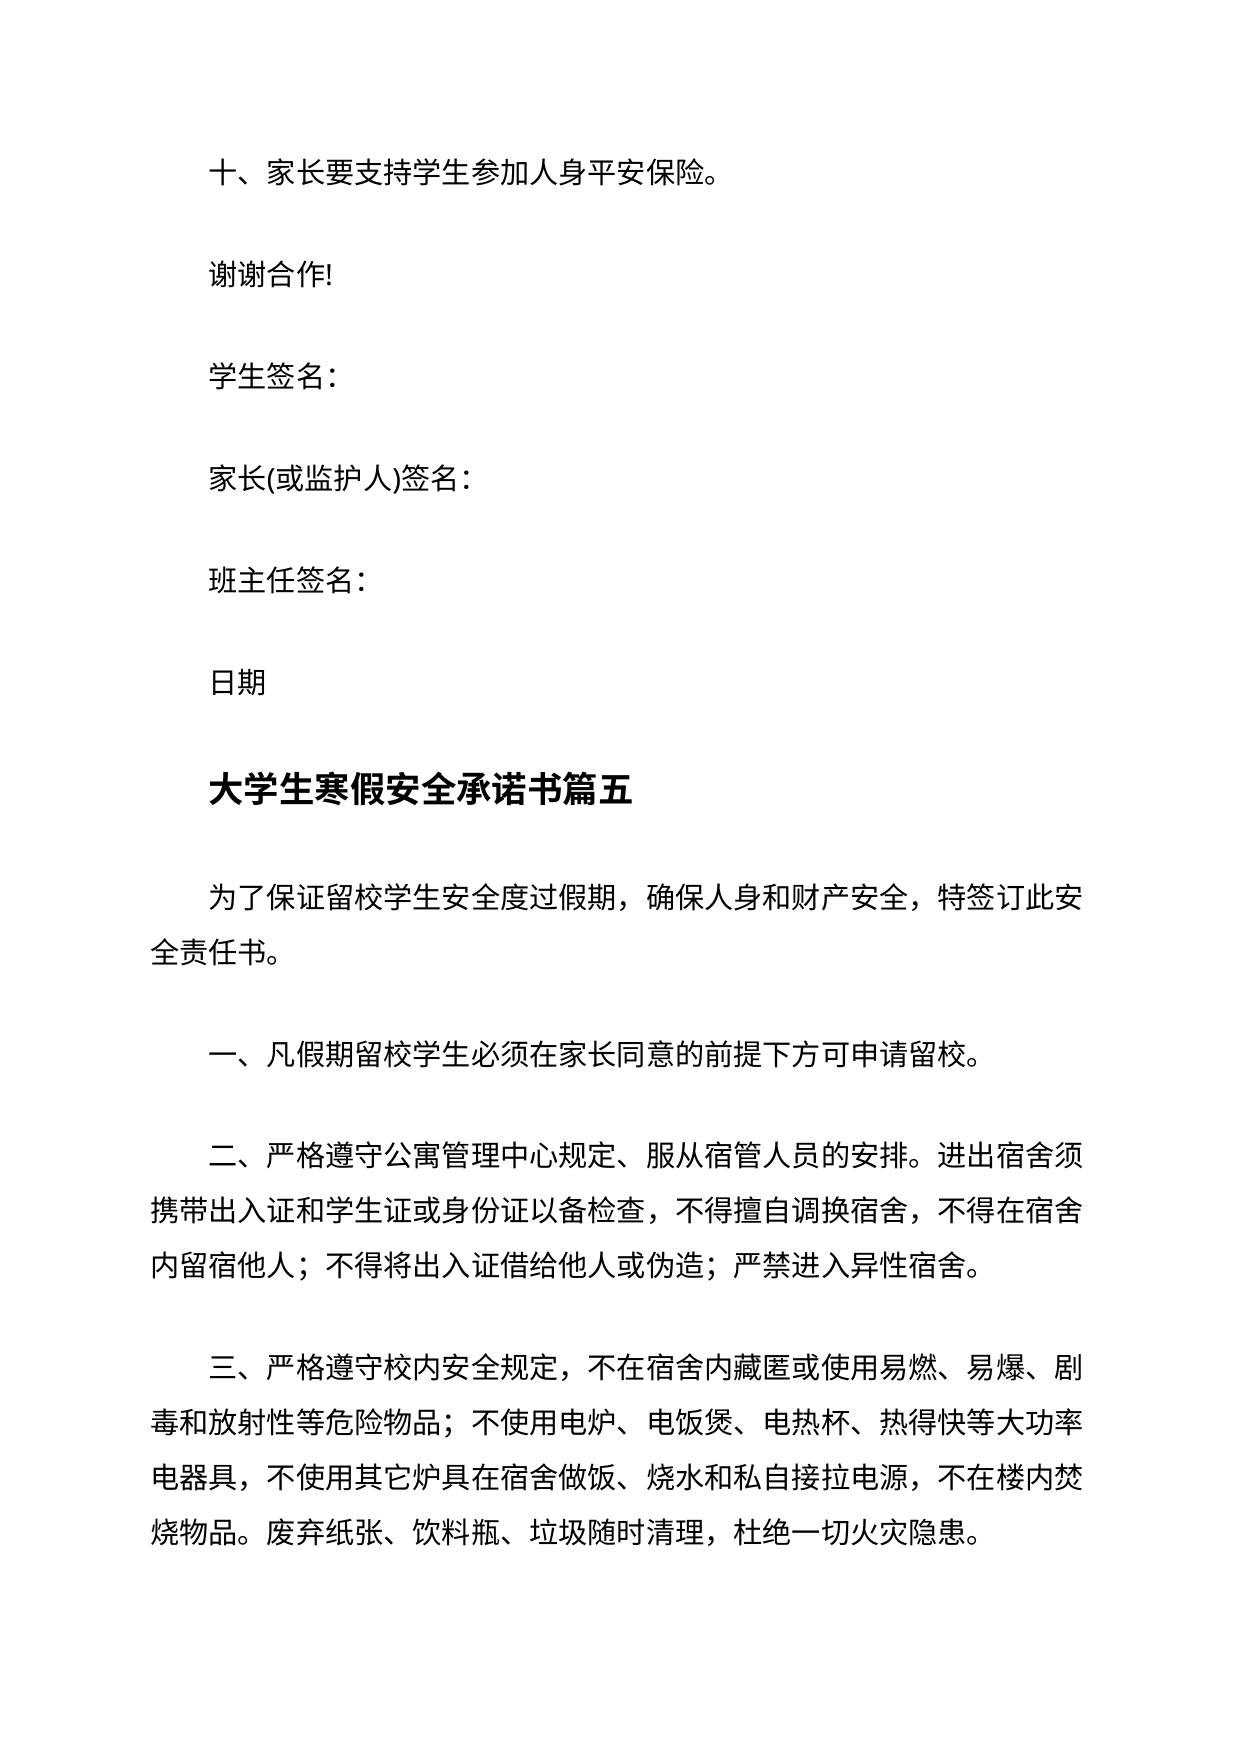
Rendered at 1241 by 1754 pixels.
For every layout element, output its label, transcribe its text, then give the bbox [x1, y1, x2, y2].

text 一、凡假期留校学生必须在家长同意的前提下方可申请留校。 [150, 1031, 1090, 1073]
text 十、家长要支持学生参加人身平安保险。 [150, 150, 1090, 192]
text 学生签名： [150, 354, 1090, 396]
text 谢谢合作! [150, 252, 1090, 294]
text 大学生寒假安全承诺书篇五 [150, 761, 1090, 812]
text 二、严格遵守公寓管理中心规定、服从宿管人员的安排。进出宿舍须携带出入证和学生证或身份证以备检查，不得擅自调换宿舍，不得在宿舍内留宿他人；不得将出入证借给他人或伪造；严禁进入异性宿舍。 [150, 1133, 1090, 1285]
text 三、严格遵守校内安全规定，不在宿舍内藏匿或使用易燃、易爆、剧毒和放射性等危险物品；不使用电炉、电饭煲、电热杯、热得快等大功率电器具，不使用其它炉具在宿舍做饭、烧水和私自接拉电源，不在楼内焚烧物品。废弃纸张、饮料瓶、垃圾随时清理，杜绝一切火灾隐患。 [150, 1344, 1090, 1551]
text 班主任签名： [150, 557, 1090, 600]
text 为了保证留校学生安全度过假期，确保人身和财产安全，特签订此安全责任书。 [150, 874, 1090, 972]
text 日期 [150, 659, 1090, 702]
text 家长(或监护人)签名： [150, 456, 1090, 498]
